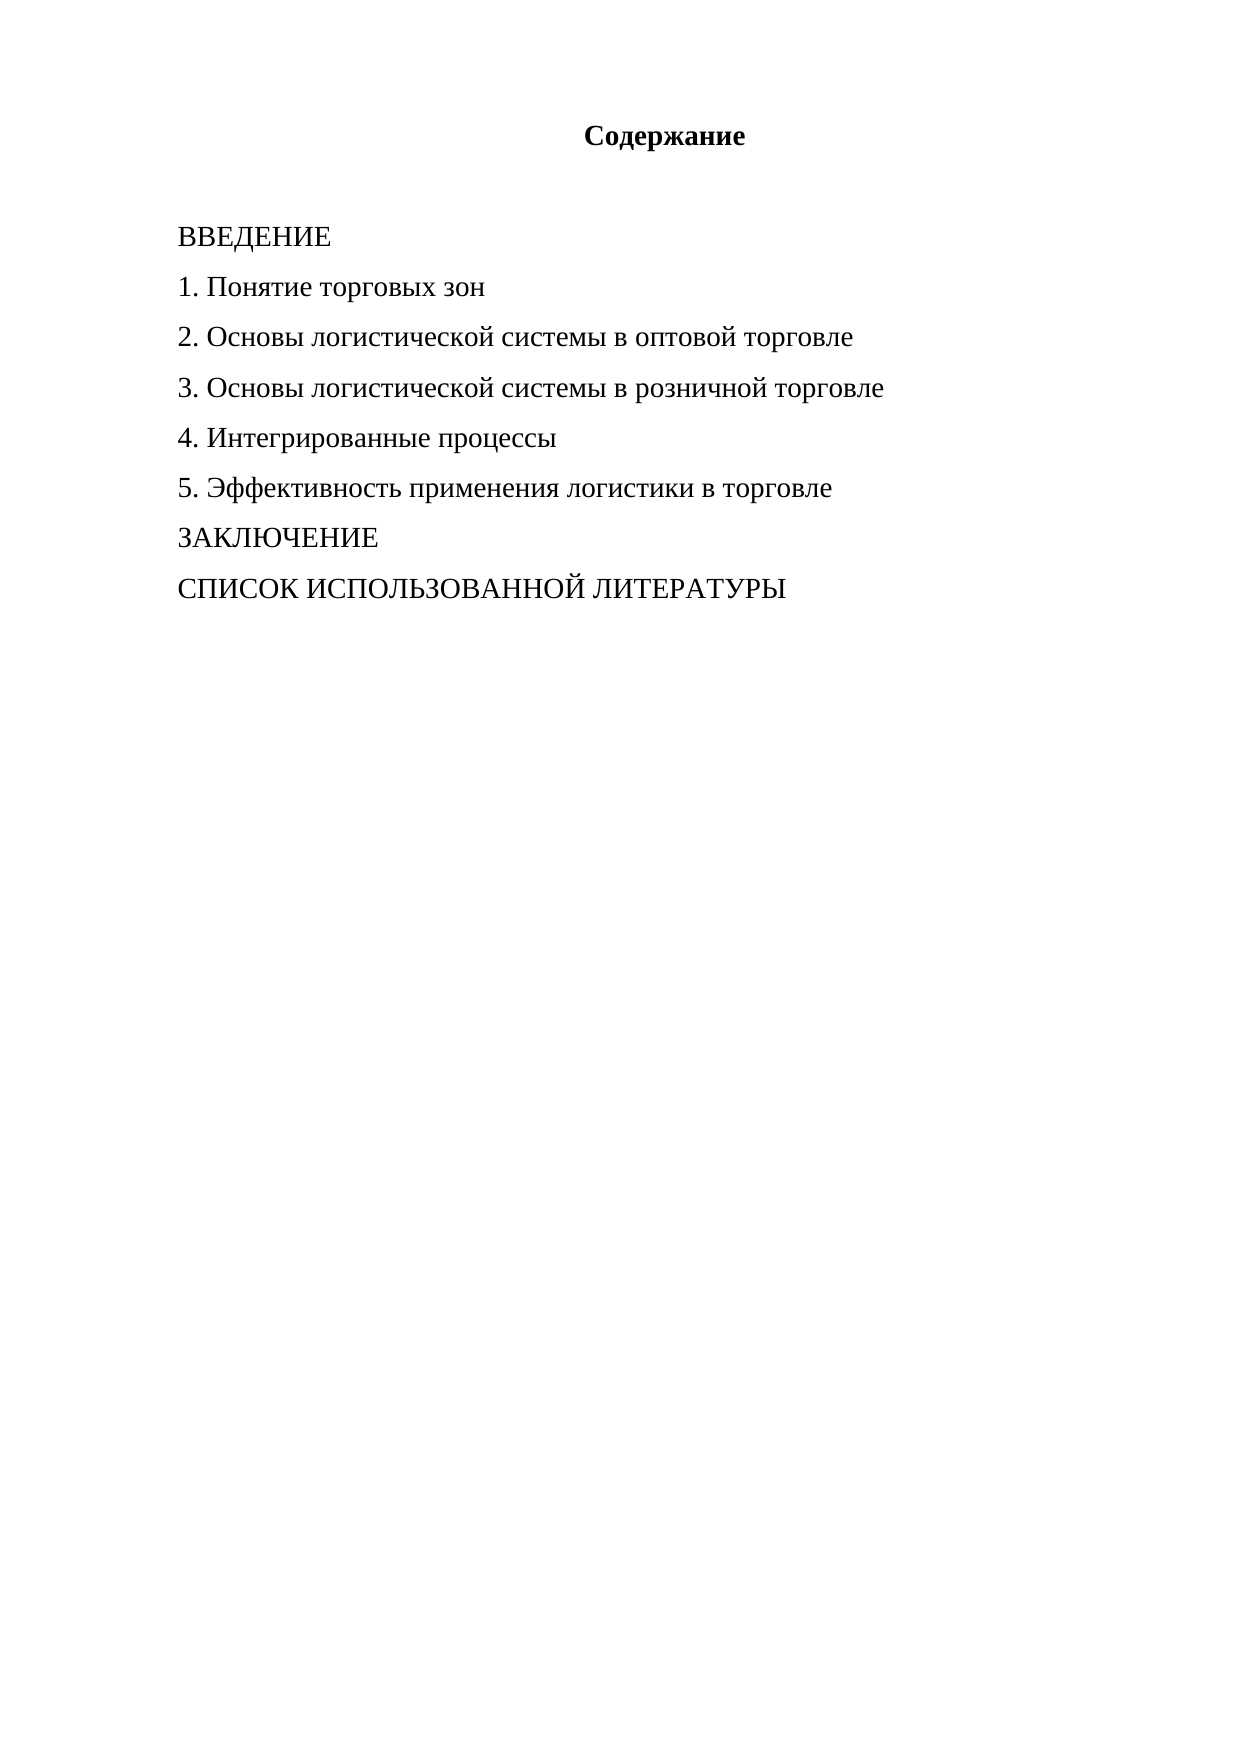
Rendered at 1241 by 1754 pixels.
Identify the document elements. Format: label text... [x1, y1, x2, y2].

text 5. Эффективность применения логистики в торговле [177, 470, 1152, 504]
text 2. Основы логистической системы в оптовой торговле [177, 319, 1152, 353]
text 4. Интегрированные процессы [177, 420, 1152, 453]
text 3. Основы логистической системы в розничной торговле [177, 370, 1152, 403]
text ЗАКЛЮЧЕНИЕ [177, 521, 1152, 554]
text ВВЕДЕНИЕ [177, 219, 1152, 252]
text 1. Понятие торговых зон [177, 269, 1152, 303]
text Содержание [177, 118, 1152, 152]
text СПИСОК ИСПОЛЬЗОВАННОЙ ЛИТЕРАТУРЫ [177, 571, 1152, 604]
